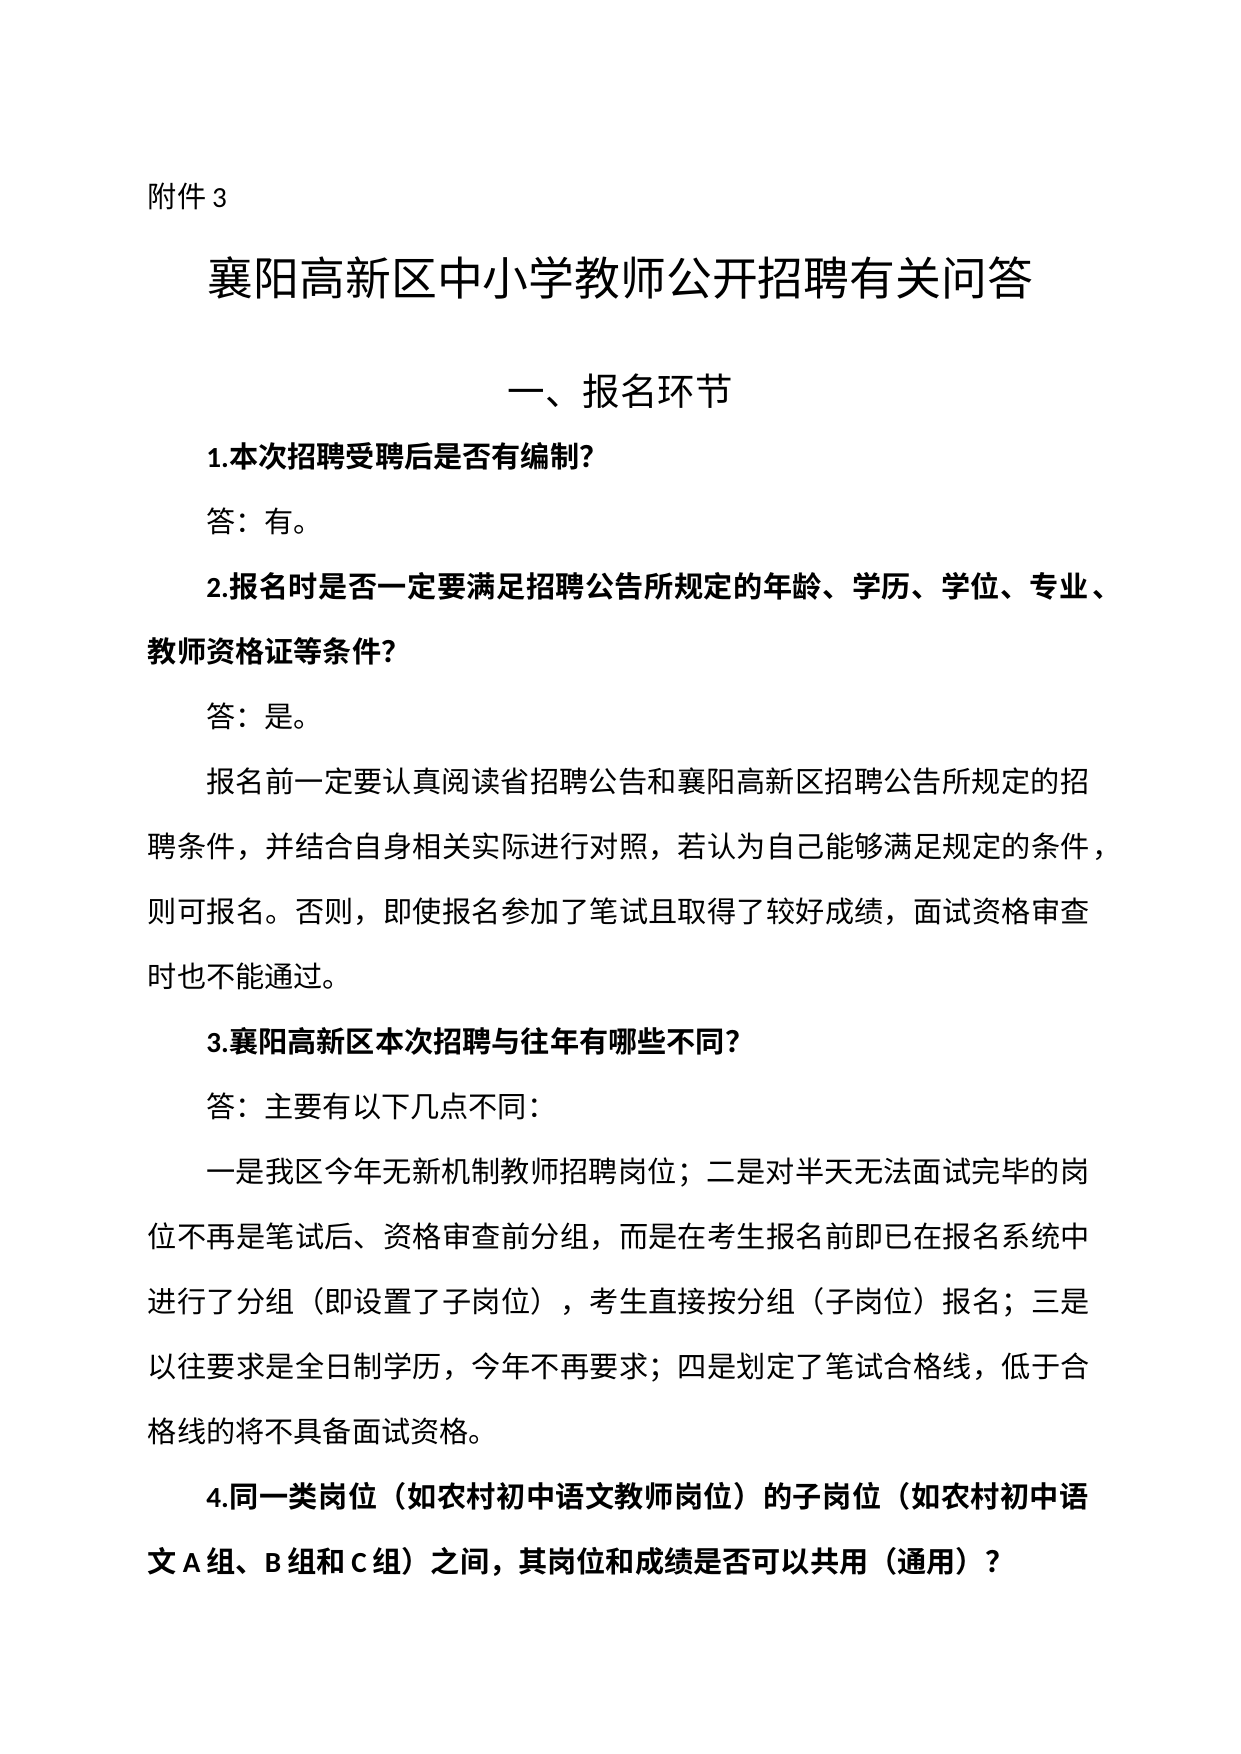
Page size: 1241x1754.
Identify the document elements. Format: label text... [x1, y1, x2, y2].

text 3.襄阳高新区本次招聘与往年有哪些不同？ [148, 1007, 1092, 1072]
text 答：是。 [148, 682, 1092, 747]
text 4.同一类岗位（如农村初中语文教师岗位）的子岗位（如农村初中语文A组、B组和C组）之间，其岗位和成绩是否可以共用（通用）？ [148, 1462, 1092, 1592]
text 答：主要有以下几点不同： [148, 1072, 1092, 1137]
text 附件3 [148, 162, 1092, 227]
text 襄阳高新区中小学教师公开招聘有关问答 [148, 227, 1092, 324]
text 1.本次招聘受聘后是否有编制？ [148, 422, 1092, 487]
text 报名前一定要认真阅读省招聘公告和襄阳高新区招聘公告所规定的招聘条件，并结合自身相关实际进行对照，若认为自己能够满足规定的条件，则可报名。否则，即使报名参加了笔试且取得了较好成绩，面试资格审查时也不能通过。 [148, 747, 1092, 1007]
text 一是我区今年无新机制教师招聘岗位；二是对半天无法面试完毕的岗位不再是笔试后、资格审查前分组，而是在考生报名前即已在报名系统中进行了分组（即设置了子岗位），考生直接按分组（子岗位）报名；三是以往要求是全日制学历，今年不再要求；四是划定了笔试合格线，低于合格线的将不具备面试资格。 [148, 1137, 1092, 1462]
text 2.报名时是否一定要满足招聘公告所规定的年龄、学历、学位、专业、教师资格证等条件？ [148, 552, 1092, 682]
text 答：有。 [148, 487, 1092, 552]
text 一、报名环节 [148, 357, 1092, 422]
